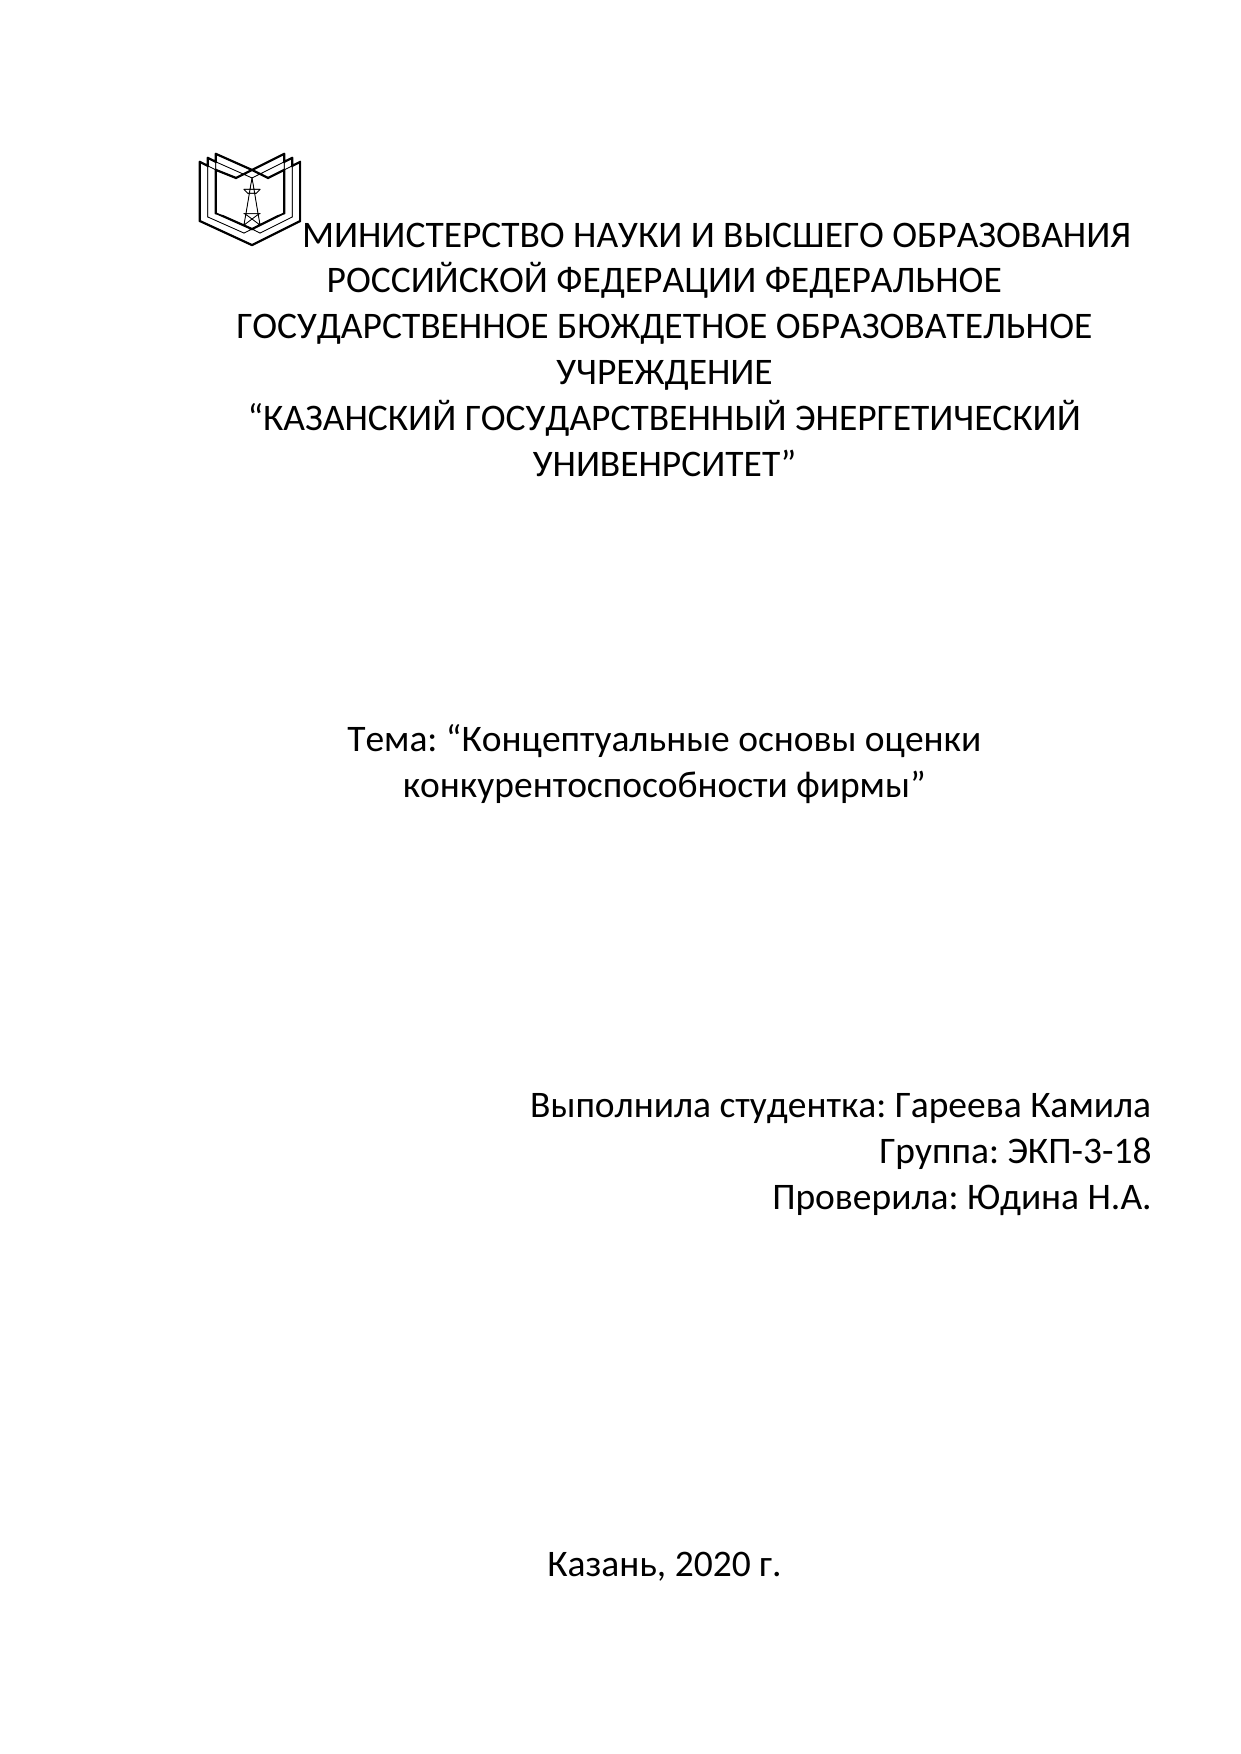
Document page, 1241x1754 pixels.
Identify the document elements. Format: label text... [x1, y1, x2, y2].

text “КАЗАНСКИЙ ГОСУДАРСТВЕННЫЙ ЭНЕРГЕТИЧЕСКИЙ УНИВЕНРСИТЕТ” [177, 394, 1152, 486]
text МИНИСТЕРСТВО НАУКИ И ВЫСШЕГО ОБРАЗОВАНИЯ РОССИЙСКОЙ ФЕДЕРАЦИИ ФЕДЕРАЛЬНОЕ ГОСУДАРСТВЕННОЕ БЮЖДЕТНОЕ ОБРАЗОВАТЕЛЬНОЕ УЧРЕЖДЕНИЕ [177, 152, 1152, 394]
text Тема: “Концептуальные основы оценки конкурентоспособности фирмы” [177, 715, 1152, 806]
text Казань, 2020 г. [177, 1540, 1152, 1586]
text Проверила: Юдина Н.А. [177, 1173, 1152, 1219]
text Группа: ЭКП-3-18 [177, 1127, 1152, 1173]
text Выполнила студентка: Гареева Камила [177, 1081, 1152, 1127]
